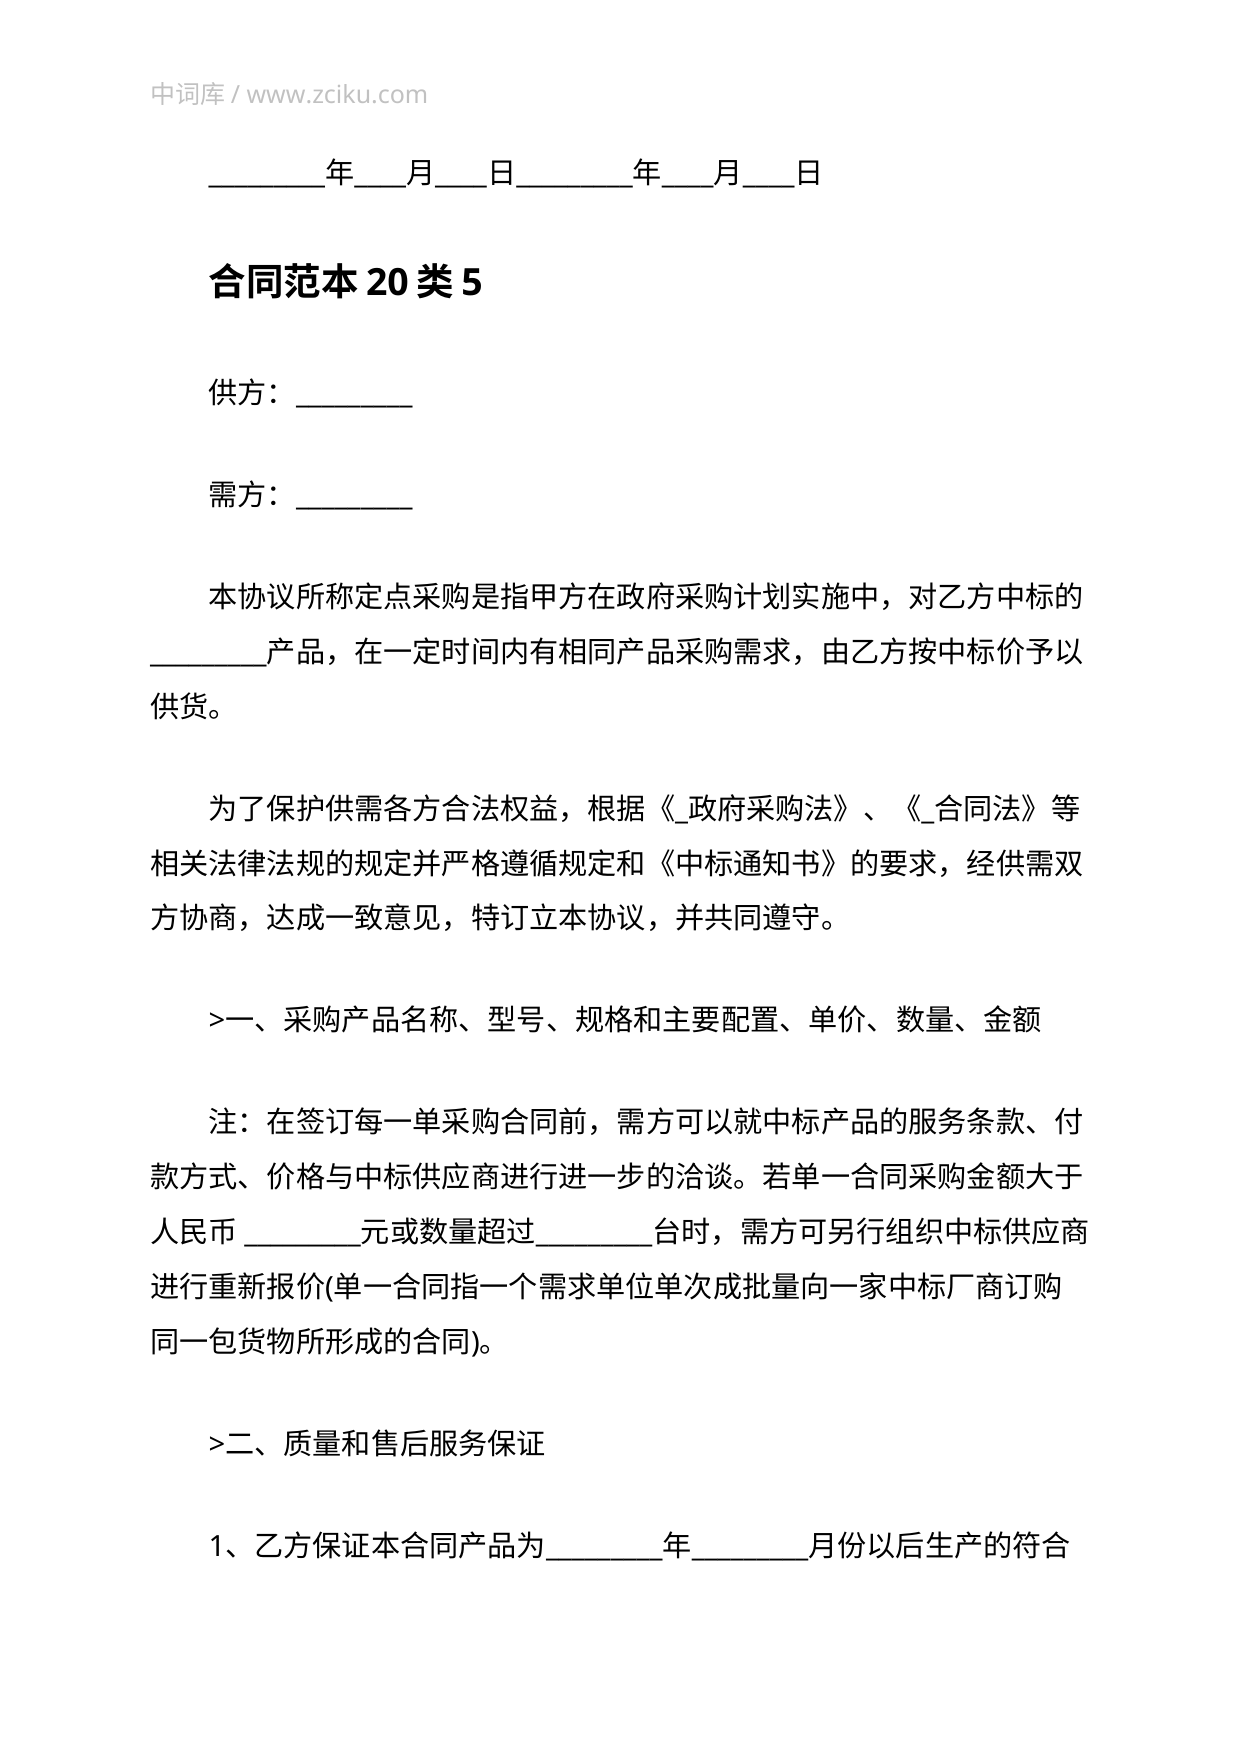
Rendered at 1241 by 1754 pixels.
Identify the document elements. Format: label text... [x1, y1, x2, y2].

text 需方：_________ [150, 472, 1090, 514]
text >二、质量和售后服务保证 [150, 1421, 1090, 1463]
text >一、采购产品名称、型号、规格和主要配置、单价、数量、金额 [150, 997, 1090, 1039]
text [150, 1523, 1090, 1565]
text 为了保护供需各方合法权益，根据《_政府采购法》、《_合同法》等相关法律法规的规定并严格遵循规定和《中标通知书》的要求，经供需双方协商，达成一致意见，特订立本协议，并共同遵守。 [150, 785, 1090, 937]
text 合同范本20类5 [150, 252, 1090, 306]
text _________年____月____日_________年____月____日 [150, 150, 1090, 192]
text 供方：_________ [150, 369, 1090, 412]
text 本协议所称定点采购是指甲方在政府采购计划实施中，对乙方中标的_________产品，在一定时间内有相同产品采购需求，由乙方按中标价予以供货。 [150, 573, 1090, 726]
text 注：在签订每一单采购合同前，需方可以就中标产品的服务条款、付款方式、价格与中标供应商进行进一步的洽谈。若单一合同采购金额大于人民币 _________元或数量超过_________台时，需方可另行组织中标供应商进行重新报价(单一合同指一个需求单位单次成批量向一家中标厂商订购同一包货物所形成的合同)。 [150, 1099, 1090, 1361]
